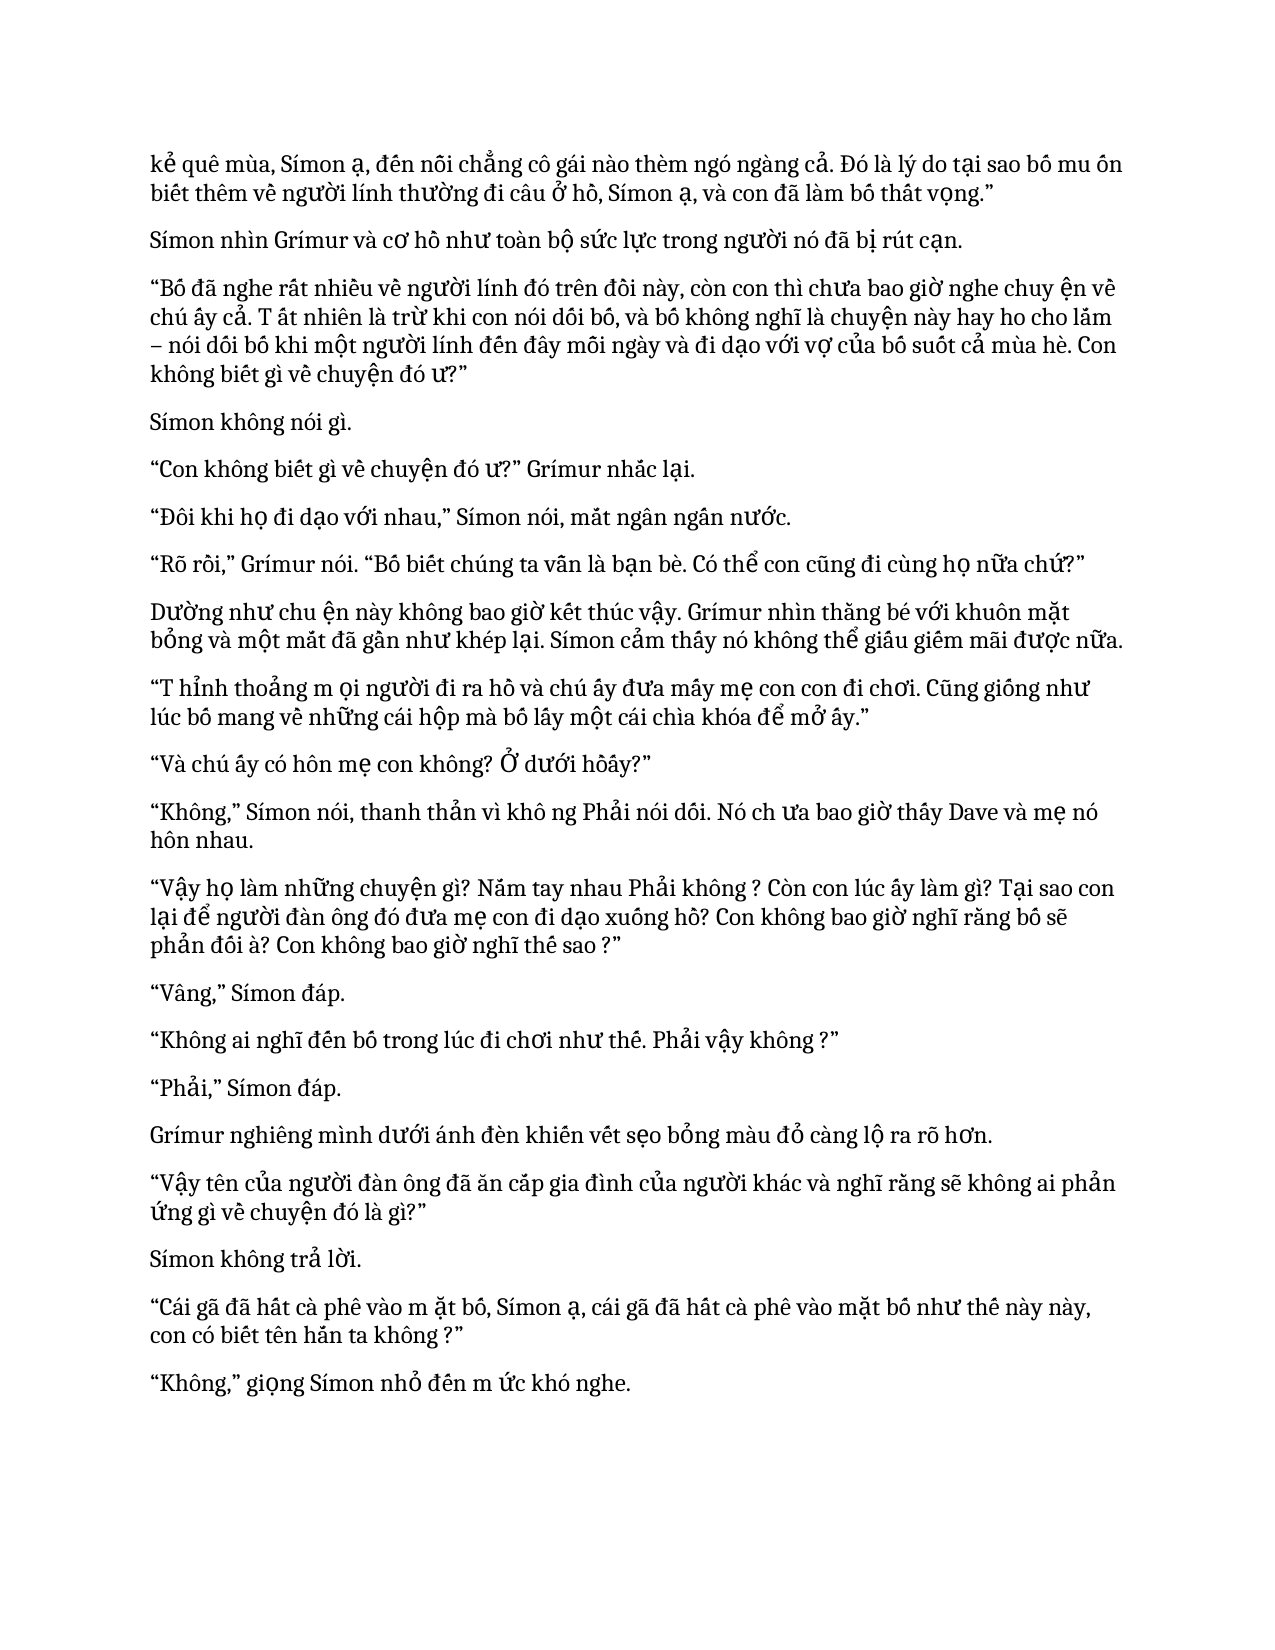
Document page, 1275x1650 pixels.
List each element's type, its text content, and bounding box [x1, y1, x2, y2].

text Símon nhìn Grímur và cơ hồ như toàn bộ sức lực trong người nó đã bị rút cạn. [150, 226, 1125, 255]
text Dường như chu ện này không bao giờ kết thúc vậy. Grímur nhìn thằng bé với khuôn mặt bỏng và một mắt đã gần như khép lại. Símon cảm thấy nó không thể giấu giếm mãi được nữa. [150, 597, 1125, 655]
text “Cái gã đã hất cà phê vào m ặt bố, Símon ạ, cái gã đã hất cà phê vào mặt bố như thế này này, con có biết tên hắn ta không ?” [150, 1292, 1125, 1350]
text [150, 150, 1125, 207]
text “T hỉnh thoảng m ọi người đi ra hồ và chú ấy đưa mấy mẹ con con đi chơi. Cũng giống như lúc bố mang về những cái hộp mà bố lấy một cái chìa khóa để mở ấy.” [150, 674, 1125, 731]
text Grímur nghiêng mình dưới ánh đèn khiến vết sẹo bỏng màu đỏ càng lộ ra rõ hơn. [150, 1121, 1125, 1150]
text “Bố đã nghe rất nhiều về người lính đó trên đồi này, còn con thì chưa bao giờ nghe chuy ện về chú ấy cả. T ất nhiên là trừ khi con nói dối bố, và bố không nghĩ là chuyện này hay ho cho lắm – nói dối bố khi một người lính đến đây mỗi ngày và đi dạo với vợ của bố suốt cả mùa hè. Con không biết gì về chuyện đó ư?” [150, 274, 1125, 389]
text “Vậy họ làm những chuyện gì? Nắm tay nhau Phải không ? Còn con lúc ấy làm gì? Tại sao con lại để người đàn ông đó đưa mẹ con đi dạo xuống hồ? Con không bao giờ nghĩ rằng bố sẽ phản đối à? Con không bao giờ nghĩ thế sao ?” [150, 874, 1125, 960]
text Símon không nói gì. [150, 407, 1125, 436]
text “Phải,” Símon đáp. [150, 1074, 1125, 1102]
text “Không,” giọng Símon nhỏ đến m ức khó nghe. [150, 1369, 1125, 1397]
text “Đôi khi họ đi dạo với nhau,” Símon nói, mắt ngân ngấn nước. [150, 502, 1125, 531]
text “Rõ rồi,” Grímur nói. “Bố biết chúng ta vẫn là bạn bè. Có thể con cũng đi cùng họ nữa chứ?” [150, 550, 1125, 579]
text Símon không trả lời. [150, 1245, 1125, 1274]
text “Con không biết gì về chuyện đó ư?” Grímur nhắc lại. [150, 455, 1125, 484]
text “Và chú ấy có hôn mẹ con không? Ở dưới hồấy?” [150, 750, 1125, 779]
text “Không,” Símon nói, thanh thản vì khô ng Phải nói dối. Nó ch ưa bao giờ thấy Dave và mẹ nó hôn nhau. [150, 797, 1125, 855]
text “Vâng,” Símon đáp. [150, 979, 1125, 1007]
text “Không ai nghĩ đến bố trong lúc đi chơi như thế. Phải vậy không ?” [150, 1026, 1125, 1055]
text “Vậy tên của người đàn ông đã ăn cắp gia đình của người khác và nghĩ rằng sẽ không ai phản ứng gì về chuyện đó là gì?” [150, 1169, 1125, 1226]
